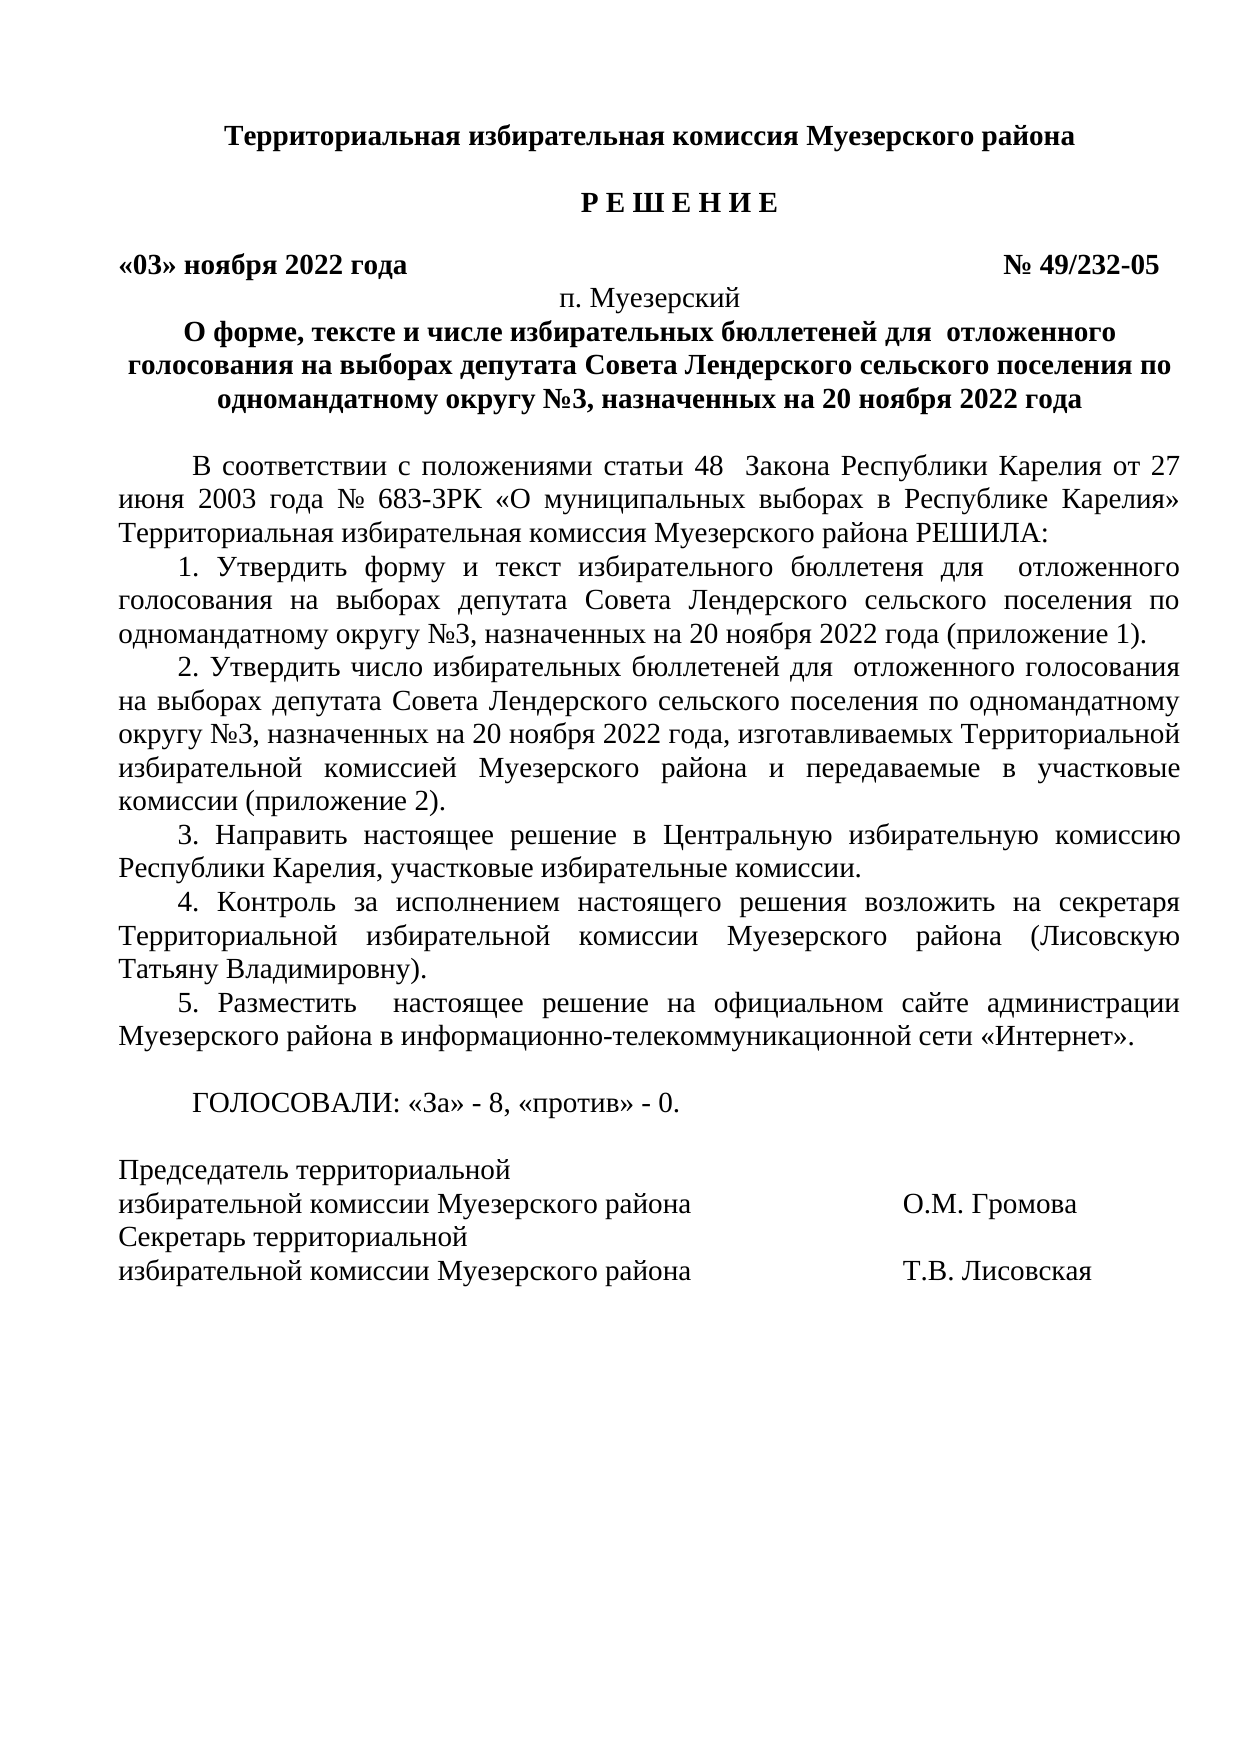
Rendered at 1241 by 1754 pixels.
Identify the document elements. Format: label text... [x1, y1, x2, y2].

text избирательной комиссии Муезерского района Т.В. Лисовская [118, 1253, 1181, 1287]
text 1. Утвердить форму и текст избирательного бюллетеня для отложенного голосования на выборах депутата Совета Лендерского сельского поселения по одномандатному округу №3, назначенных на 20 ноября 2022 года (приложение 1). [118, 549, 1181, 649]
text избирательной комиссии Муезерского района О.М. Громова [118, 1186, 1181, 1219]
text 2. Утвердить число избирательных бюллетеней для отложенного голосования на выборах депутата Совета Лендерского сельского поселения по одномандатному округу №3, назначенных на 20 ноября 2022 года, изготавливаемых Территориальной избирательной комиссией Муезерского района и передаваемые в участковые комиссии (приложение 2). [118, 649, 1181, 817]
text 3. Направить настоящее решение в Центральную избирательную комиссию Республики Карелия, участковые избирательные комиссии. [118, 817, 1181, 884]
subtitle 4. Контроль за исполнением настоящего решения возложить на секретаря Территориальной избирательной комиссии Муезерского района (Лисовскую Татьяну Владимировну). [118, 884, 1181, 985]
text п. Муезерский [118, 280, 1181, 314]
text Секретарь территориальной [118, 1219, 1181, 1253]
text О форме, тексте и числе избирательных бюллетеней для отложенного голосования на выборах депутата Совета Лендерского сельского поселения по одномандатному округу №3, назначенных на 20 ноября 2022 года [118, 314, 1181, 414]
text Председатель территориальной [118, 1152, 1181, 1186]
text ГОЛОСОВАЛИ: «За» - 8, «против» - 0. [192, 1085, 1181, 1119]
text 5. Разместить настоящее решение на официальном сайте администрации Муезерского района в информационно-телекоммуникационной сети «Интернет». [118, 985, 1181, 1052]
text Территориальная избирательная комиссия Муезерского района [118, 118, 1181, 152]
text «03» ноября 2022 года № 49/232-05 [118, 247, 1181, 280]
text В соответствии с положениями статьи 48 Закона Республики Карелия от 27 июня 2003 года № 683-ЗРК «О муниципальных выборах в Республике Карелия» Территориальная избирательная комиссия Муезерского района РЕШИЛА: [118, 448, 1181, 549]
text Р Е Ш Е Н И Е [118, 185, 1181, 219]
